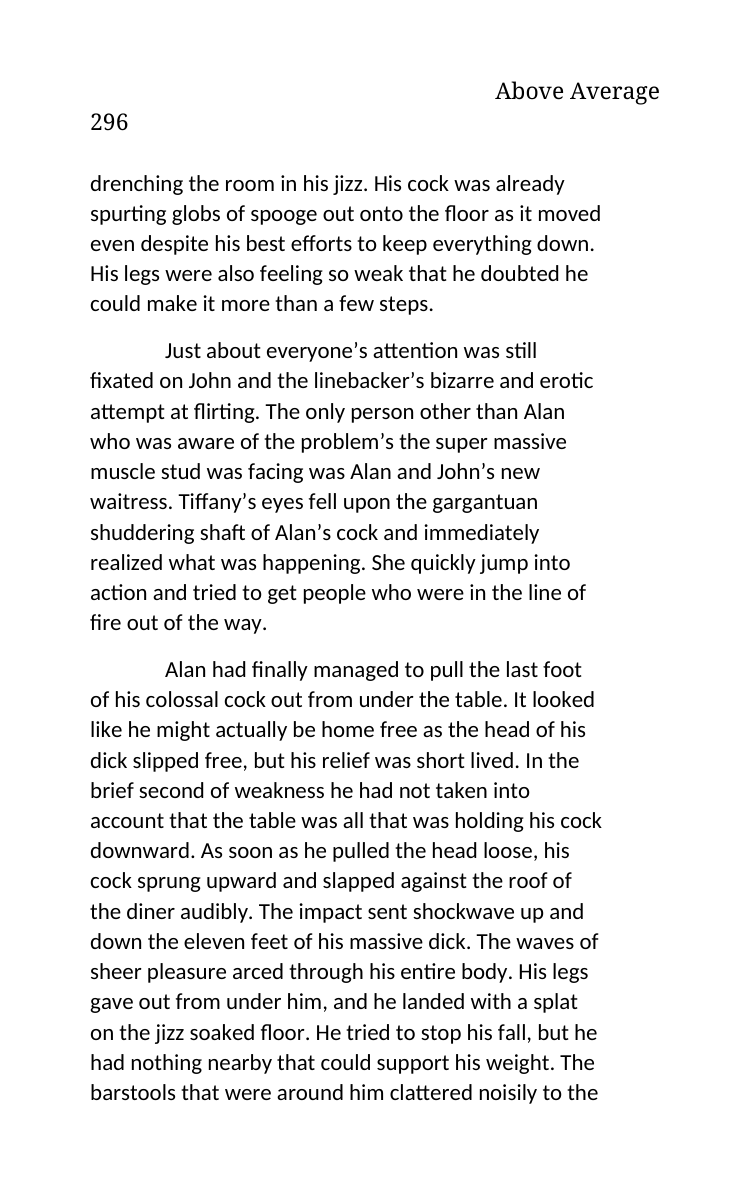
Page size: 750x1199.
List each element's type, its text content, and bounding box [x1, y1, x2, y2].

text Just about everyone’s attention was still fixated on John and the linebacker’s bizarre and erotic attempt at flirting. The only person other than Alan who was aware of the problem’s the super massive muscle stud was facing was Alan and John’s new waitress. Tiffany’s eyes fell upon the gargantuan shuddering shaft of Alan’s cock and immediately realized what was happening. She quickly jump into action and tried to get people who were in the line of fire out of the way. [90, 336, 604, 636]
